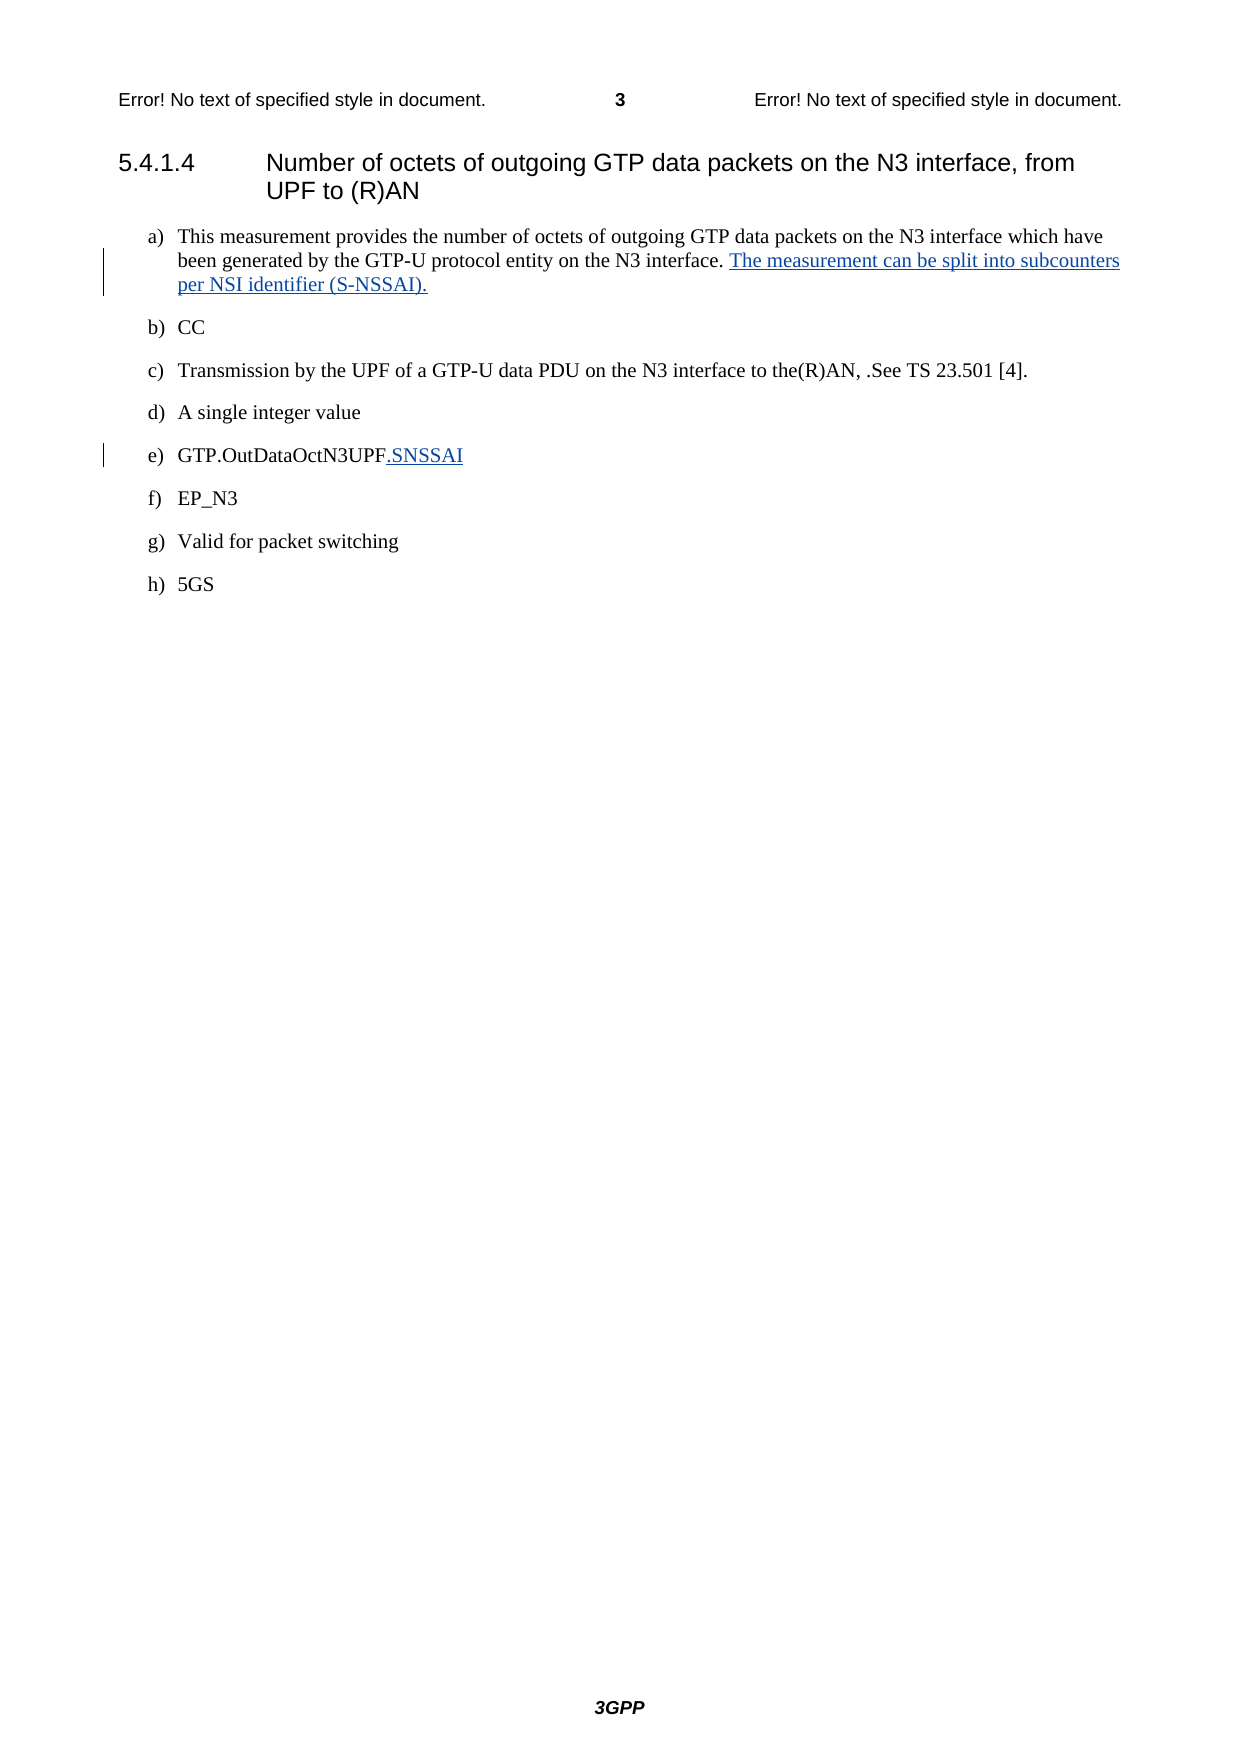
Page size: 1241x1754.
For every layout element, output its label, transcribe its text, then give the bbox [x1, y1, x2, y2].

text d) A single integer value [148, 400, 1122, 424]
text a) This measurement provides the number of octets of outgoing GTP data packets on the N3 interface which have been generated by the GTP-U protocol entity on the N3 interface. [148, 224, 1122, 296]
text h) 5GS [148, 572, 1122, 596]
text g) Valid for packet switching [148, 529, 1122, 553]
text b) CC [148, 315, 1122, 339]
subtitle 5.4.1.4 Number of octets of outgoing GTP data packets on the N3 interface, from UPF to (R)AN [118, 147, 1122, 205]
text f) EP_N3 [148, 486, 1122, 510]
text e) GTP.OutDataOctN3UPF [148, 443, 1122, 467]
text c) Transmission by the UPF of a GTP-U data PDU on the N3 interface to the(R)AN, .See TS 23.501 [4]. [148, 357, 1122, 382]
